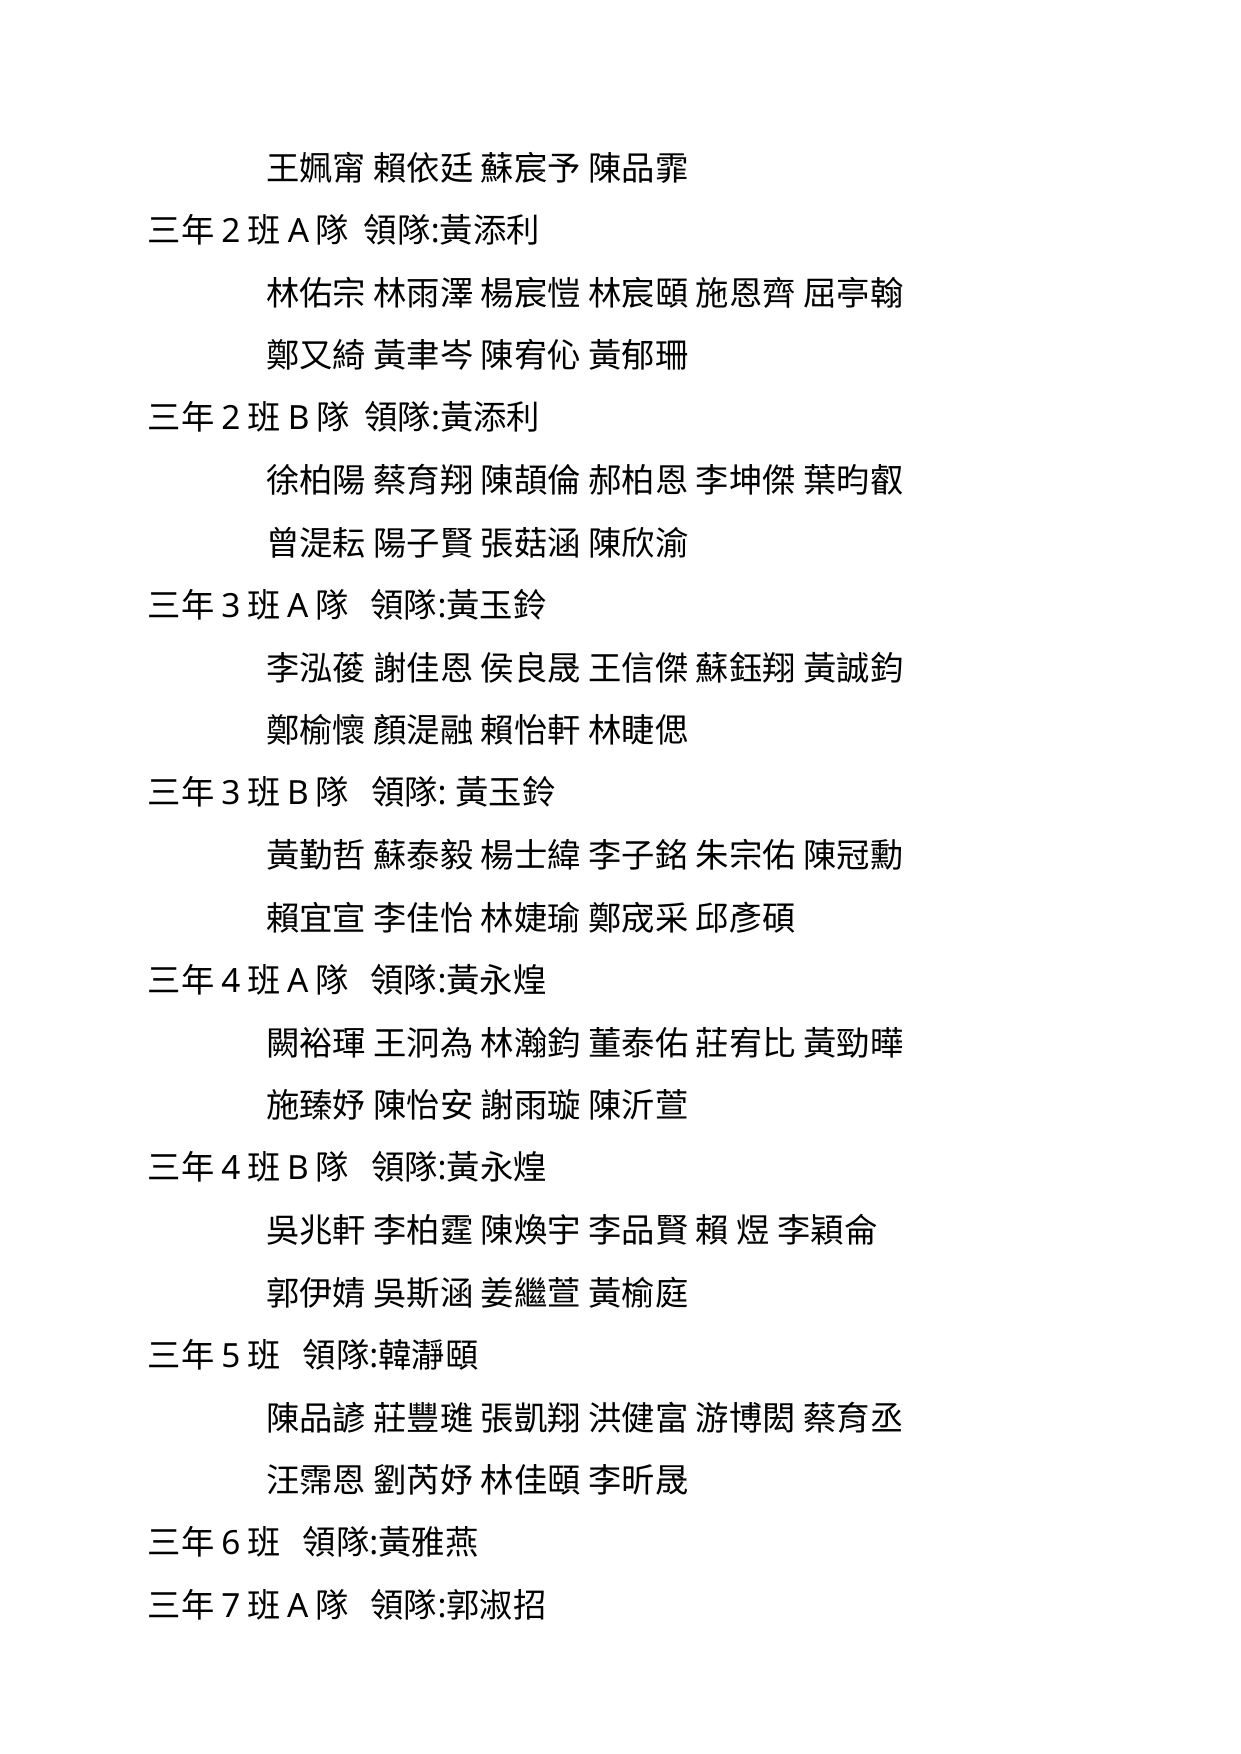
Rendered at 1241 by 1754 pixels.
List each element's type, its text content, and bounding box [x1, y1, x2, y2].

text 李泓葰 謝佳恩 侯良晟 王信傑 蘇鈺翔 黃誠鈞 [266, 627, 1152, 689]
text 三年6班 領隊:黃雅燕 [148, 1502, 1152, 1564]
text 陳品諺 莊豐璡 張凱翔 洪健富 游博閎 蔡育丞 [266, 1377, 1152, 1439]
text 三年4班A隊 領隊:黃永煌 [148, 939, 1152, 1002]
text 三年2班 A隊 領隊:黃添利 [148, 189, 1152, 252]
text 三年3班A隊 領隊:黃玉鈴 [148, 564, 1152, 627]
text 賴宜宣 李佳怡 林婕瑜 鄭宬采 邱彥碩 [266, 877, 1152, 939]
text 三年2班 B隊 領隊:黃添利 [148, 377, 1152, 439]
text 三年7班A隊 領隊:郭淑招 [148, 1564, 1152, 1627]
text 施臻妤 陳怡安 謝雨璇 陳沂萱 [266, 1064, 1152, 1127]
text 王姵甯 賴依廷 蘇宸予 陳品霏 [266, 127, 1152, 189]
text 三年4班B隊 領隊:黃永煌 [148, 1127, 1152, 1189]
text 黃勤哲 蘇泰毅 楊士緯 李子銘 朱宗佑 陳冠勳 [266, 814, 1152, 877]
text 闕裕琿 王泂為 林瀚鈞 董泰佑 莊宥比 黃勁曄 [266, 1002, 1152, 1064]
text 鄭又綺 黃聿岑 陳宥伈 黃郁珊 [266, 314, 1152, 377]
text 吳兆軒 李柏霆 陳煥宇 李品賢 賴 煜 李穎侖 [266, 1189, 1152, 1252]
text 郭伊婧 吳斯涵 姜繼萱 黃榆庭 [266, 1252, 1152, 1314]
text 曾湜耘 陽子賢 張菇涵 陳欣渝 [266, 502, 1152, 564]
text 鄭榆懷 顏湜融 賴怡軒 林睫偲 [266, 689, 1152, 752]
text 汪霈恩 劉芮妤 林佳頤 李昕晟 [266, 1439, 1152, 1502]
text 三年5班 領隊:韓瀞頤 [148, 1314, 1152, 1377]
text 林佑宗 林雨澤 楊宸愷 林宸頤 施恩齊 屈亭翰 [266, 252, 1152, 314]
text 三年3班B隊 領隊: 黃玉鈴 [148, 752, 1152, 814]
text 徐柏陽 蔡育翔 陳頡倫 郝柏恩 李坤傑 葉昀叡 [266, 439, 1152, 502]
